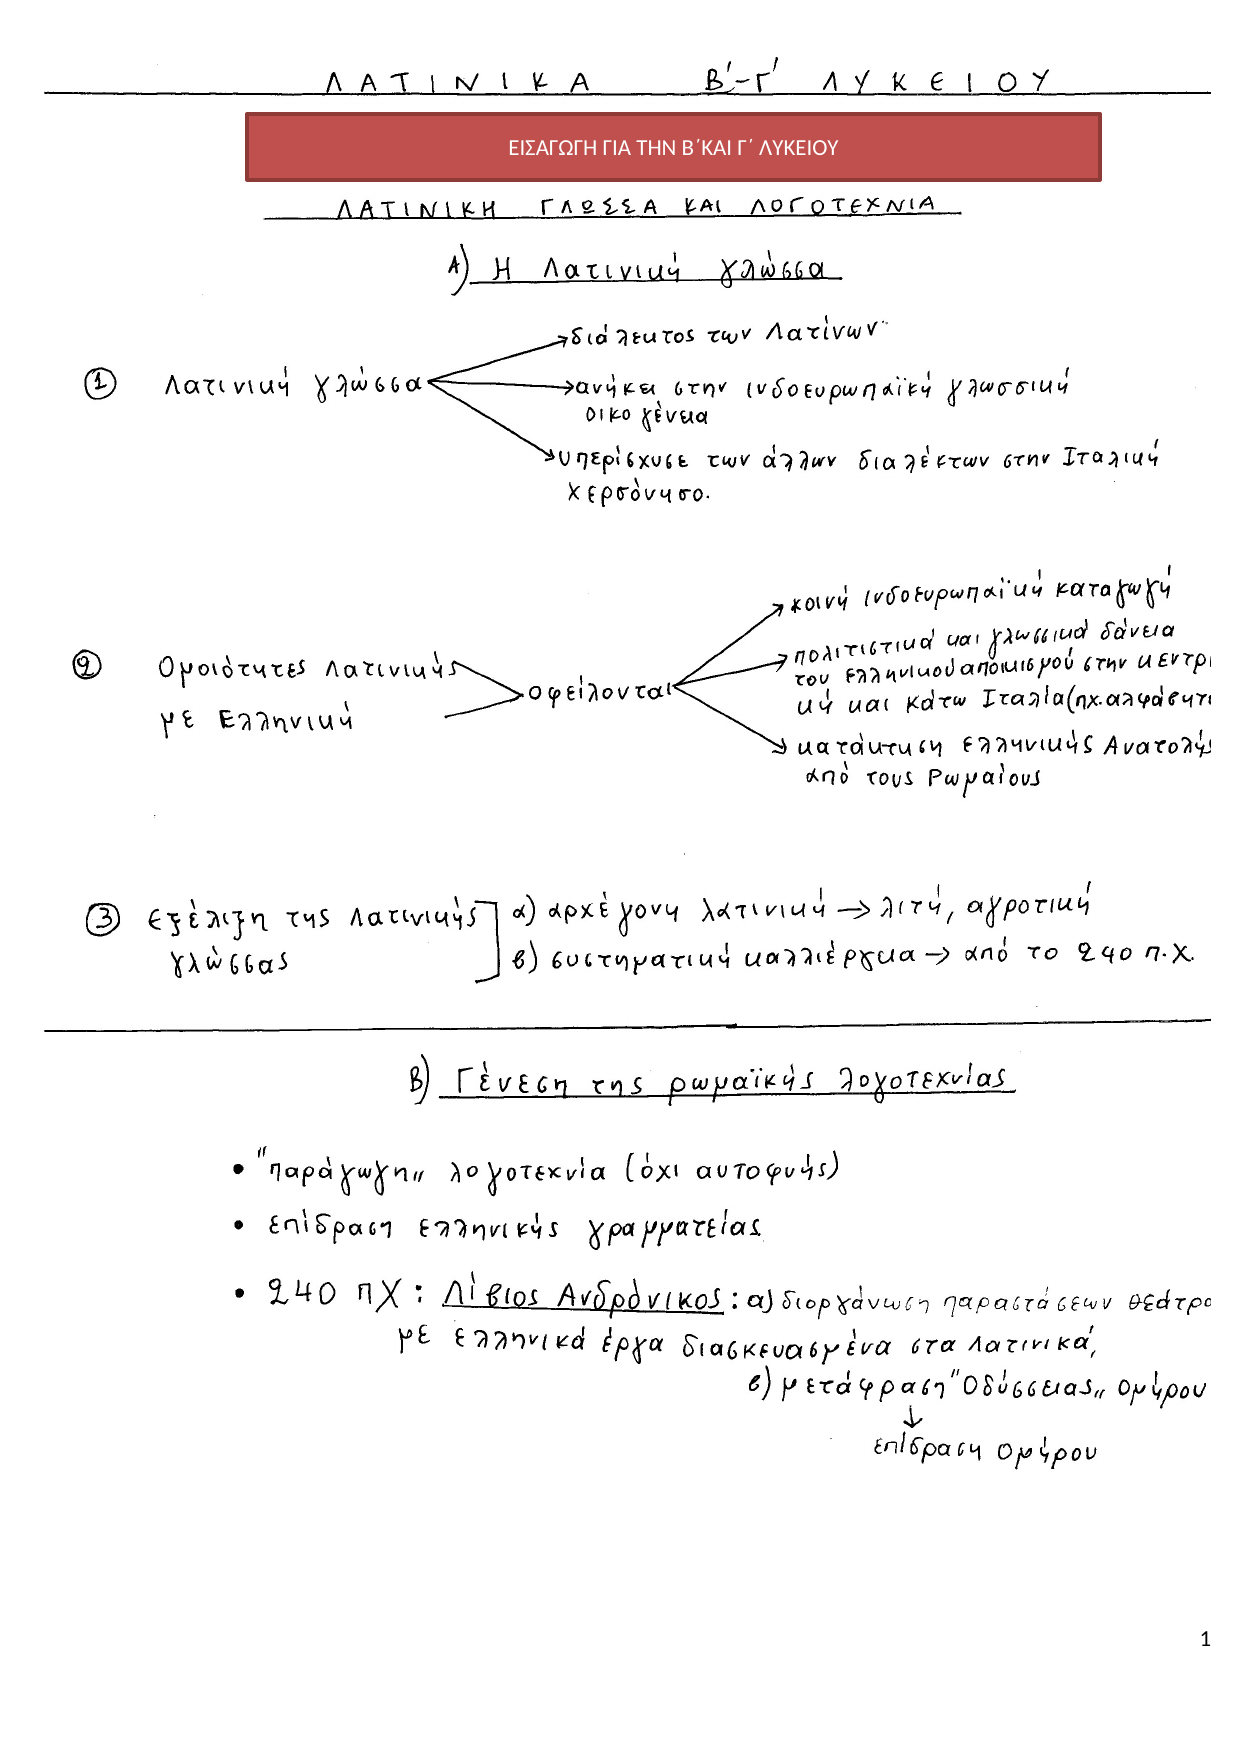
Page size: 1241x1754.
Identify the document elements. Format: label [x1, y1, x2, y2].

picture [44, 44, 1211, 1522]
